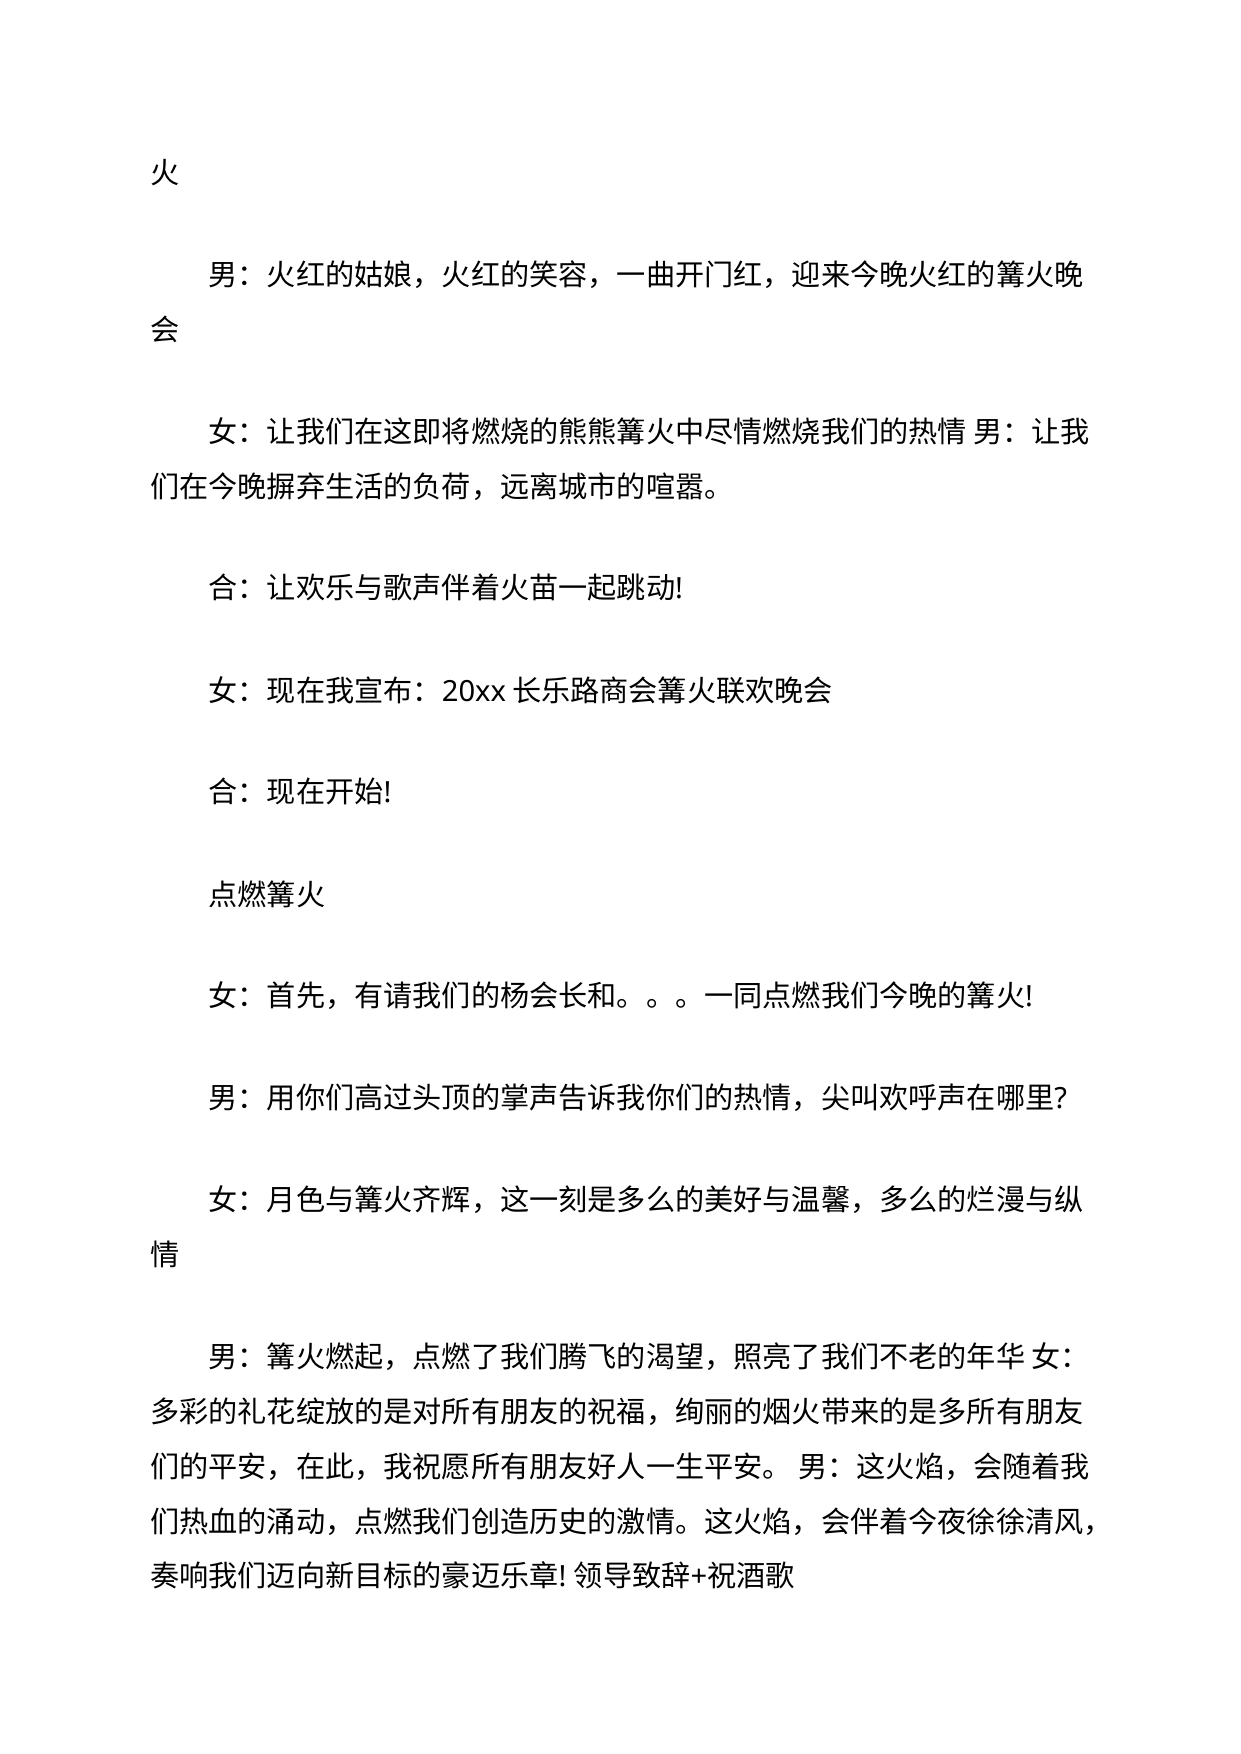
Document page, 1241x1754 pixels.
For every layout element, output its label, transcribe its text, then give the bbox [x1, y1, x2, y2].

text 女：现在我宣布：20xx长乐路商会篝火联欢晚会 [150, 667, 1090, 709]
text 男：篝火燃起，点燃了我们腾飞的渴望，照亮了我们不老的年华 女：多彩的礼花绽放的是对所有朋友的祝福，绚丽的烟火带来的是多所有朋友们的平安，在此，我祝愿所有朋友好人一生平安。 男：这火焰，会随着我们热血的涌动，点燃我们创造历史的激情。这火焰，会伴着今夜徐徐清风，奏响我们迈向新目标的豪迈乐章! 领导致辞+祝酒歌 [150, 1333, 1090, 1595]
text 女：让我们在这即将燃烧的熊熊篝火中尽情燃烧我们的热情 男：让我们在今晚摒弃生活的负荷，远离城市的喧嚣。 [150, 408, 1090, 506]
text 合：现在开始! [150, 769, 1090, 811]
text 点燃篝火 [150, 871, 1090, 913]
text 男：用你们高过头顶的掌声告诉我你们的热情，尖叫欢呼声在哪里? [150, 1075, 1090, 1117]
text 女：月色与篝火齐辉，这一刻是多么的美好与温馨，多么的烂漫与纵情 [150, 1177, 1090, 1274]
text 女：首先，有请我们的杨会长和。。。一同点燃我们今晚的篝火! [150, 973, 1090, 1015]
text 合：让欢乐与歌声伴着火苗一起跳动! [150, 565, 1090, 607]
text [150, 150, 1090, 192]
text 男：火红的姑娘，火红的笑容，一曲开门红，迎来今晚火红的篝火晚会 [150, 252, 1090, 349]
